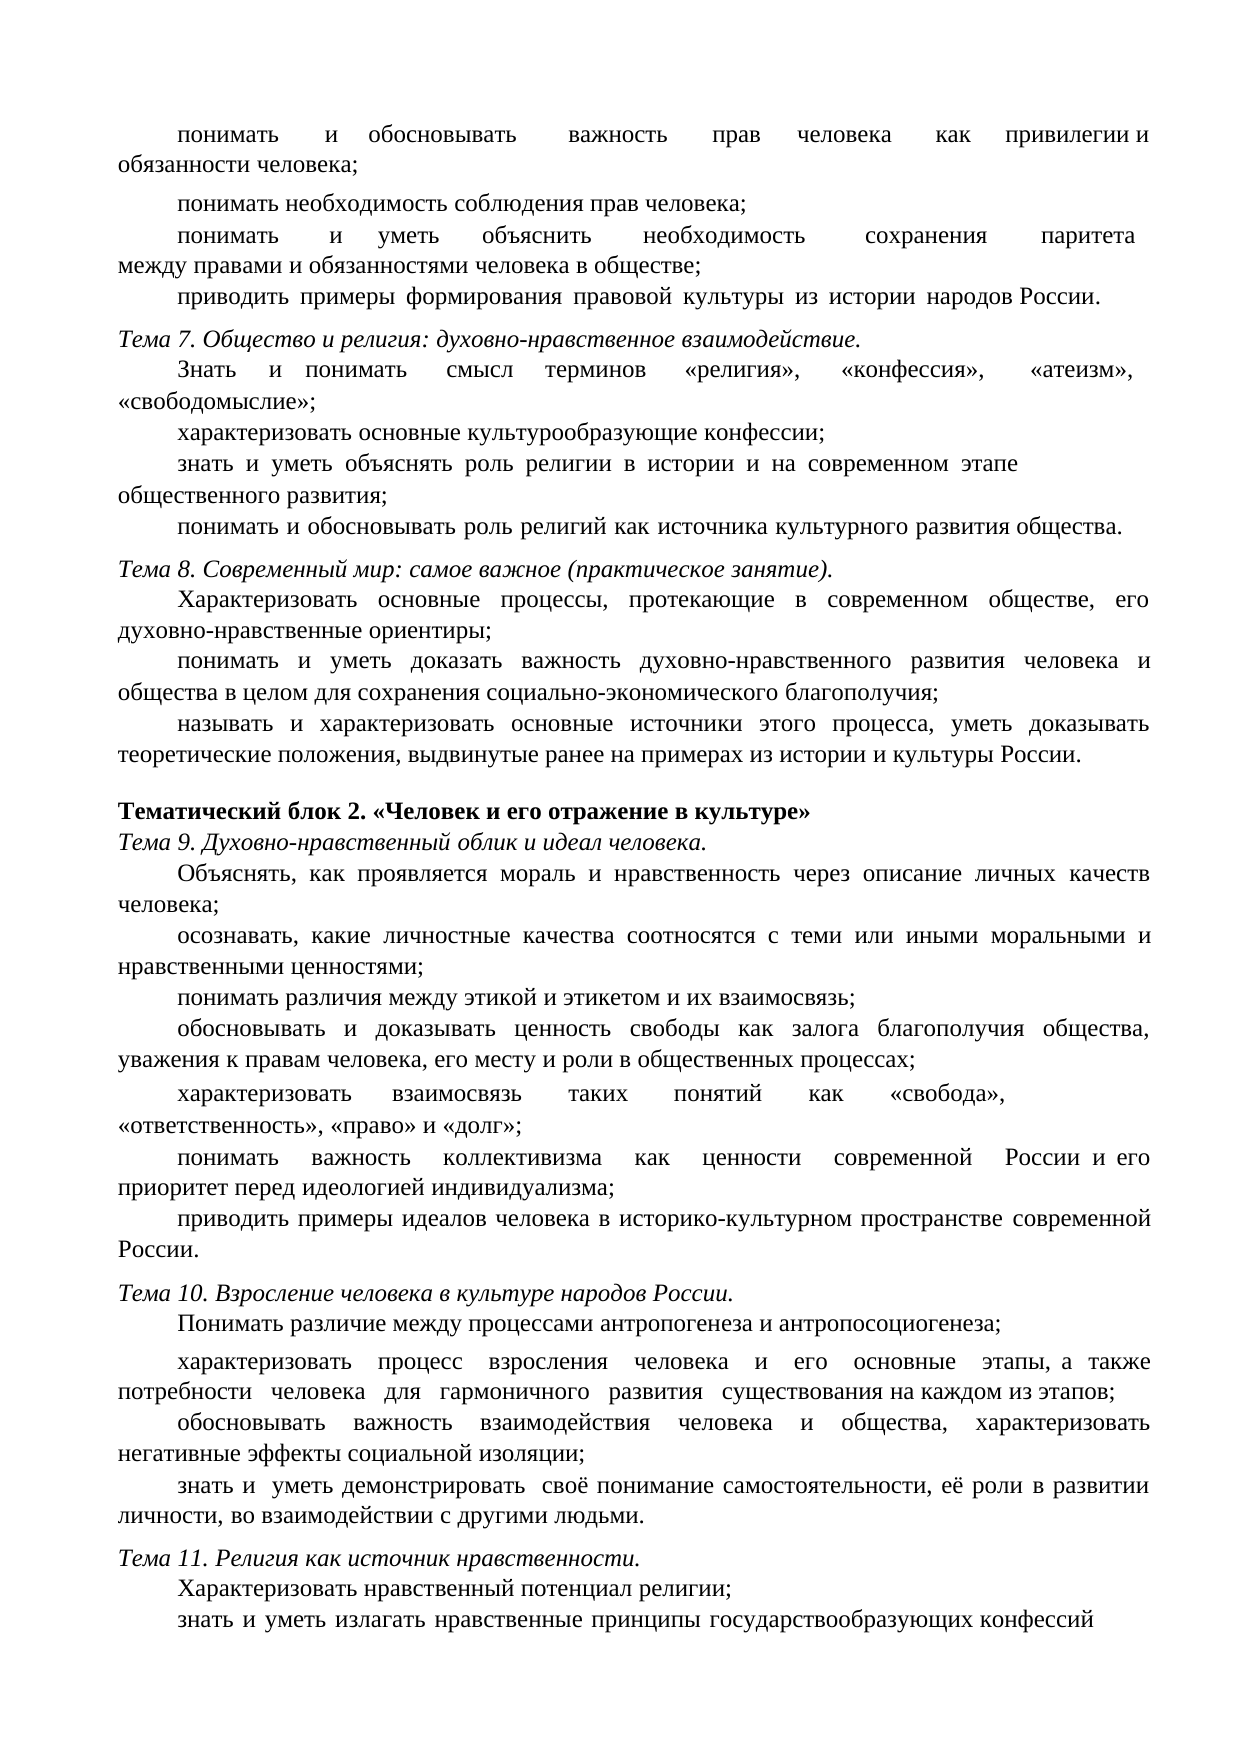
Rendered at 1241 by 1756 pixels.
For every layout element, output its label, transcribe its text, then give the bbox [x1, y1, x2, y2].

text понимать и уметь доказать важность духовно-нравственного развития человека и общества в целом для сохранения социально-экономического благополучия; [118, 646, 1151, 705]
text понимать необходимость соблюдения прав человека; [177, 188, 1163, 217]
text Тема 11. Религия как источник нравственности. [118, 1543, 1163, 1572]
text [118, 1604, 1163, 1633]
text понимать и обосновывать роль религий как источника культурного развития общества. [118, 511, 1163, 540]
text характеризовать процесс взросления человека и его основные этапы, а также потребности человека для гармоничного развития существования на каждом из этапов; [118, 1346, 1151, 1405]
text называть и характеризовать основные источники этого процесса, уметь доказывать теоретические положения, выдвинутые ранее на примерах из истории и культуры России. [118, 708, 1150, 767]
text понимать различия между этикой и этикетом и их взаимосвязь; [177, 982, 1163, 1010]
text «ответственность», «право» и «долг»; [118, 1110, 1163, 1139]
text приводить примеры формирования правовой культуры из истории народов России. [118, 281, 1163, 309]
text обосновывать и доказывать ценность свободы как залога благополучия общества, уважения к правам человека, его месту и роли в общественных процессах; [118, 1013, 1150, 1072]
text понимать и обосновывать важность прав человека как привилегии и обязанности человека; [118, 119, 1150, 178]
text осознавать, какие личностные качества соотносятся с теми или иными моральными и нравственными ценностями; [118, 920, 1151, 979]
text приводить примеры идеалов человека в историко-культурном пространстве современной России. [118, 1203, 1151, 1263]
text Понимать различие между процессами антропогенеза и антропосоциогенеза; [177, 1308, 1163, 1337]
text характеризовать взаимосвязь таких понятий как «свобода», [177, 1075, 1163, 1107]
text характеризовать основные культурообразующие конфессии; [177, 417, 1163, 446]
text Знать и понимать смысл терминов «религия», «конфессия», «атеизм», [177, 354, 1163, 383]
text Характеризовать нравственный потенциал религии; [177, 1573, 1163, 1602]
text обосновывать важность взаимодействия человека и общества, характеризовать негативные эффекты социальной изоляции; [118, 1407, 1151, 1467]
text «свободомыслие»; [118, 386, 1163, 415]
text Объяснять, как проявляется мораль и нравственность через описание личных качеств человека; [118, 858, 1150, 918]
text Тема 7. Общество и религия: духовно-нравственное взаимодействие. [118, 324, 1163, 353]
text понимать и уметь объяснить необходимость сохранения паритета между правами и обязанностями человека в обществе; [118, 220, 1152, 279]
text Тема 8. Современный мир: самое важное (практическое занятие). [118, 554, 1163, 583]
text знать и уметь объяснять роль религии в истории и на современном этапе общественного развития; [118, 448, 1163, 509]
text Характеризовать основные процессы, протекающие в современном обществе, его духовно-нравственные ориентиры; [118, 584, 1149, 643]
text понимать важность коллективизма как ценности современной России и его приоритет перед идеологией индивидуализма; [118, 1142, 1150, 1201]
subtitle Тематический блок 2. «Человек и его отражение в культуре» [118, 796, 1163, 825]
text Тема 9. Духовно-нравственный облик и идеал человека. [118, 827, 1163, 856]
text знать и уметь демонстрировать своё понимание самостоятельности, её роли в развитии личности, во взаимодействии с другими людьми. [118, 1470, 1149, 1529]
text Тема 10. Взросление человека в культуре народов России. [118, 1278, 1163, 1307]
